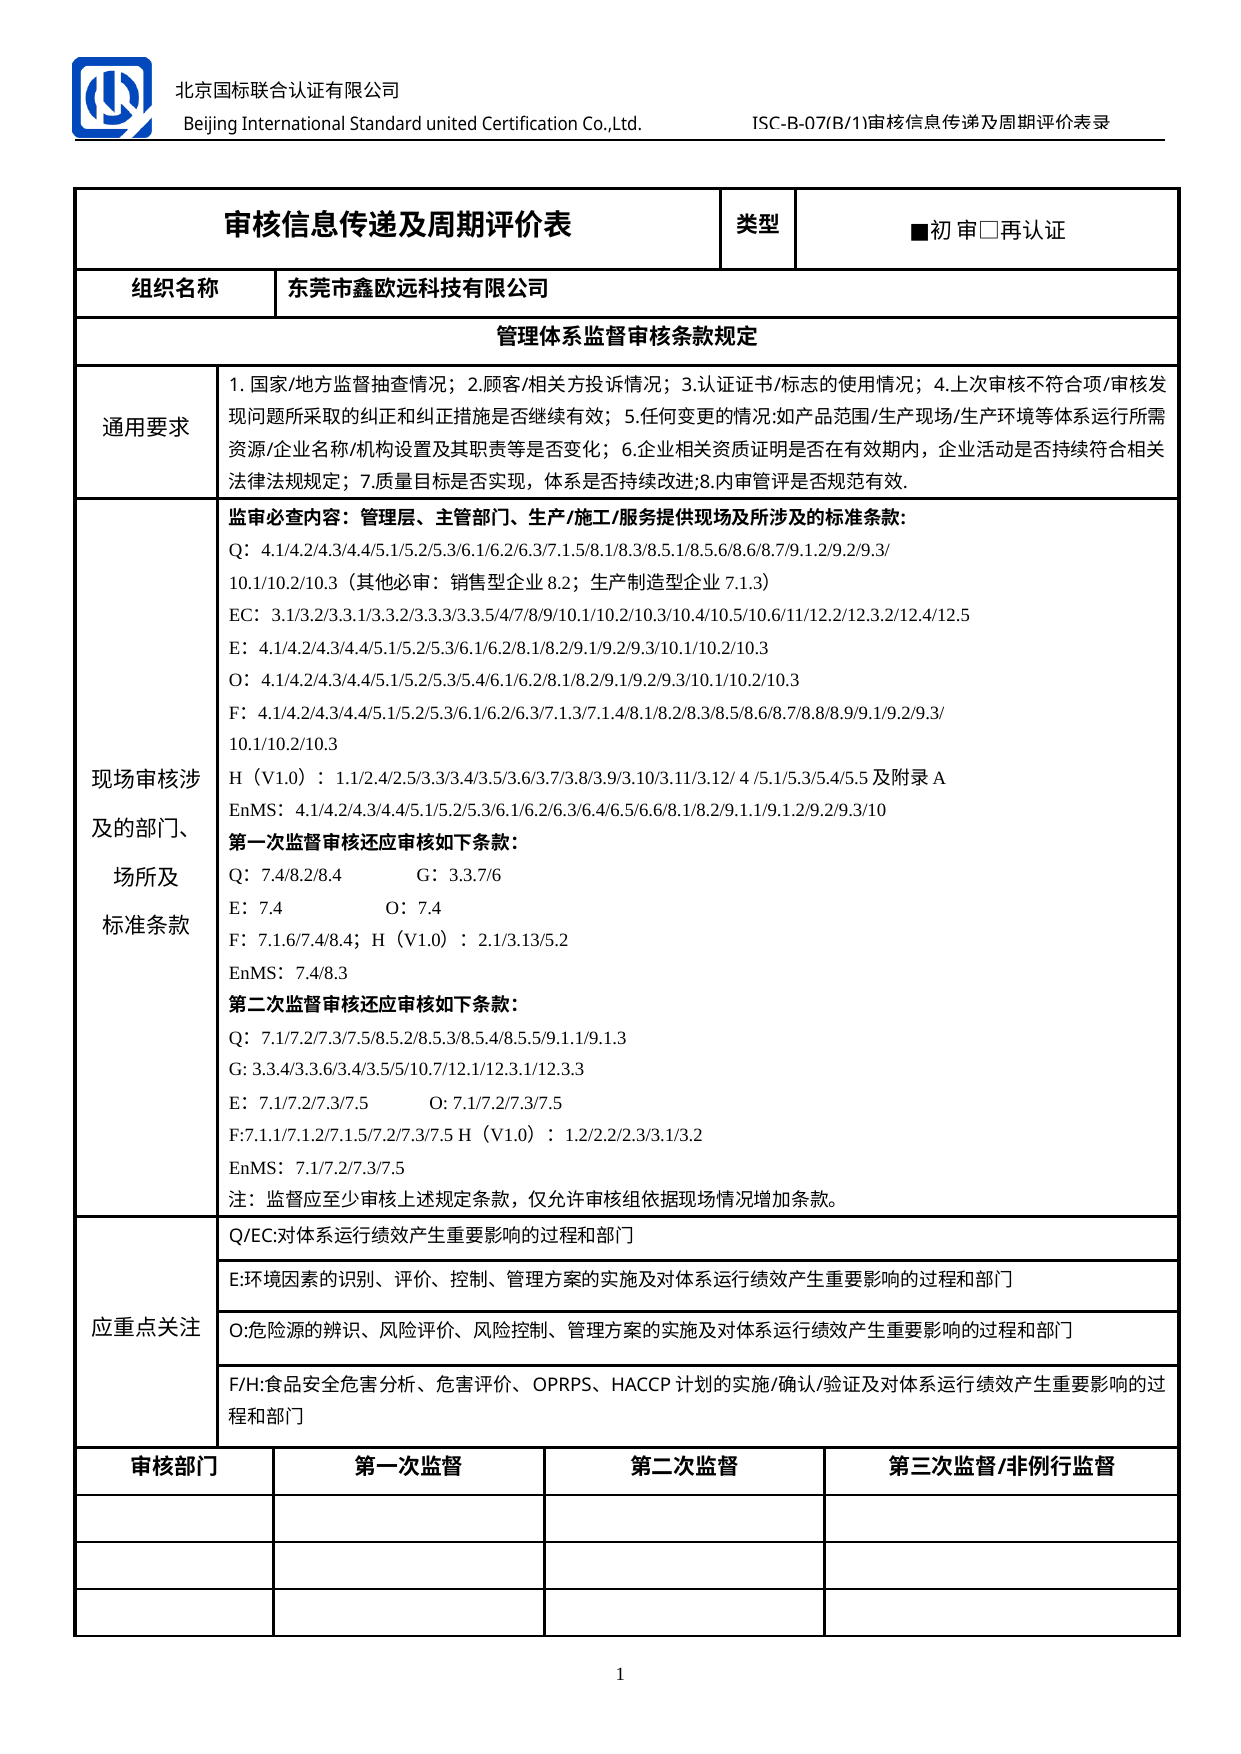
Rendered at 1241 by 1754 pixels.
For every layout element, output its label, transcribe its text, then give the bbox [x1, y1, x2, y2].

table_cell [826, 1496, 1177, 1541]
table_cell 应重点关注 [77, 1218, 216, 1446]
table_cell [77, 1543, 272, 1588]
table_cell [546, 1590, 823, 1635]
table_cell F/H:食品安全危害分析、危害评价、OPRPS、HACCP计划的实施/确认/验证及对体系运行绩效产生重要影响的过程和部门 [219, 1367, 1177, 1446]
table_cell 东莞市鑫欧远科技有限公司 [277, 271, 1177, 316]
table_cell 通用要求 [77, 367, 216, 497]
table_cell 审核部门 [77, 1449, 272, 1494]
table_cell Q/EC:对体系运行绩效产生重要影响的过程和部门 [219, 1218, 1177, 1259]
table_cell E:环境因素的识别、评价、控制、管理方案的实施及对体系运行绩效产生重要影响的过程和部门 [219, 1262, 1177, 1310]
table_cell 第三次监督/非例行监督 [826, 1449, 1177, 1494]
table_cell O:危险源的辨识、风险评价、风险控制、管理方案的实施及对体系运行绩效产生重要影响的过程和部门 [219, 1313, 1177, 1364]
table_cell [826, 1543, 1177, 1588]
table_header 类型 [722, 190, 794, 267]
table_cell [77, 1496, 272, 1541]
table_cell 1. 国家/地方监督抽查情况；2.顾客/相关方投诉情况；3.认证证书/标志的使用情况；4.上次审核不符合项/审核发现问题所采取的纠正和纠正措施是否继续有效；5.任何变更的情况:如产品范围/生产现场/生产环境等体系运行所需资源/企业名称/机构设置及其职责等是否变化；6.企业相关资质证明是否在有效期内，企业活动是否持续符合相关法律法规规定；7.质量目标是否实现，体系是否持续改进;8.内审管评是否规范有效. [219, 367, 1177, 497]
table_cell [826, 1590, 1177, 1635]
table_cell 管理体系监督审核条款规定 [77, 319, 1177, 364]
table_cell 第二次监督 [546, 1449, 823, 1494]
table_cell [275, 1496, 543, 1541]
table_cell 现场审核涉及的部门、场所及 标准条款 [77, 500, 216, 1215]
table_cell [77, 1590, 272, 1635]
table_cell 组织名称 [77, 271, 274, 316]
table_cell [275, 1543, 543, 1588]
table_header ■初 审□再认证 [797, 190, 1177, 267]
picture [72, 57, 152, 138]
table_header 审核信息传递及周期评价表 [77, 190, 719, 267]
table_cell [275, 1590, 543, 1635]
table_cell 监审必查内容：管理层、主管部门、生产/施工/服务提供现场及所涉及的标准条款: Q：4.1/4.2/4.3/4.4/5.1/5.2/5.3/6.1/6.2/6.3/7.1.5/8.1/8.3/8.5.1/8.5.6/8.6/8.7/9.1.2/9.2/9.3/ 10.1/10.2/10.3（其他必审：销售型企业8.2；生产制造型企业7.1.3） EC：3.1/3.2/3.3.1/3.3.2/3.3.3/3.3.5/4/7/8/9/10.1/10.2/10.3/10.4/10.5/10.6/11/12.2/12.3.2/12.4/12.5 E：4.1/4.2/4.3/4.4/5.1/5.2/5.3/6.1/6.2/8.1/8.2/9.1/9.2/9.3/10.1/10.2/10.3 O：4.1/4.2/4.3/4.4/5.1/5.2/5.3/5.4/6.1/6.2/8.1/8.2/9.1/9.2/9.3/10.1/10.2/10.3 F：4.1/4.2/4.3/4.4/5.1/5.2/5.3/6.1/6.2/6.3/7.1.3/7.1.4/8.1/8.2/8.3/8.5/8.6/8.7/8.8/8.9/9.1/9.2/9.3/ 10.1/10.2/10.3 H（V1.0）：1.1/2.4/2.5/3.3/3.4/3.5/3.6/3.7/3.8/3.9/3.10/3.11/3.12/ 4 /5.1/5.3/5.4/5.5及附录A EnMS：4.1/4.2/4.3/4.4/5.1/5.2/5.3/6.1/6.2/6.3/6.4/6.5/6.6/8.1/8.2/9.1.1/9.1.2/9.2/9.3/10 第一次监督审核还应审核如下条款： Q：7.4/8.2/8.4 G：3.3.7/6 E：7.4 O：7.4 F：7.1.6/7.4/8.4；H（V1.0）：2.1/3.13/5.2 EnMS：7.4/8.3 第二次监督审核还应审核如下条款： Q：7.1/7.2/7.3/7.5/8.5.2/8.5.3/8.5.4/8.5.5/9.1.1/9.1.3 G: 3.3.4/3.3.6/3.4/3.5/5/10.7/12.1/12.3.1/12.3.3 E：7.1/7.2/7.3/7.5 O: 7.1/7.2/7.3/7.5 F:7.1.1/7.1.2/7.1.5/7.2/7.3/7.5 H（V1.0）：1.2/2.2/2.3/3.1/3.2 EnMS：7.1/7.2/7.3/7.5 注：监督应至少审核上述规定条款，仅允许审核组依据现场情况增加条款。 [219, 500, 1177, 1215]
table_cell 第一次监督 [275, 1449, 543, 1494]
table_cell [546, 1543, 823, 1588]
table_cell [546, 1496, 823, 1541]
